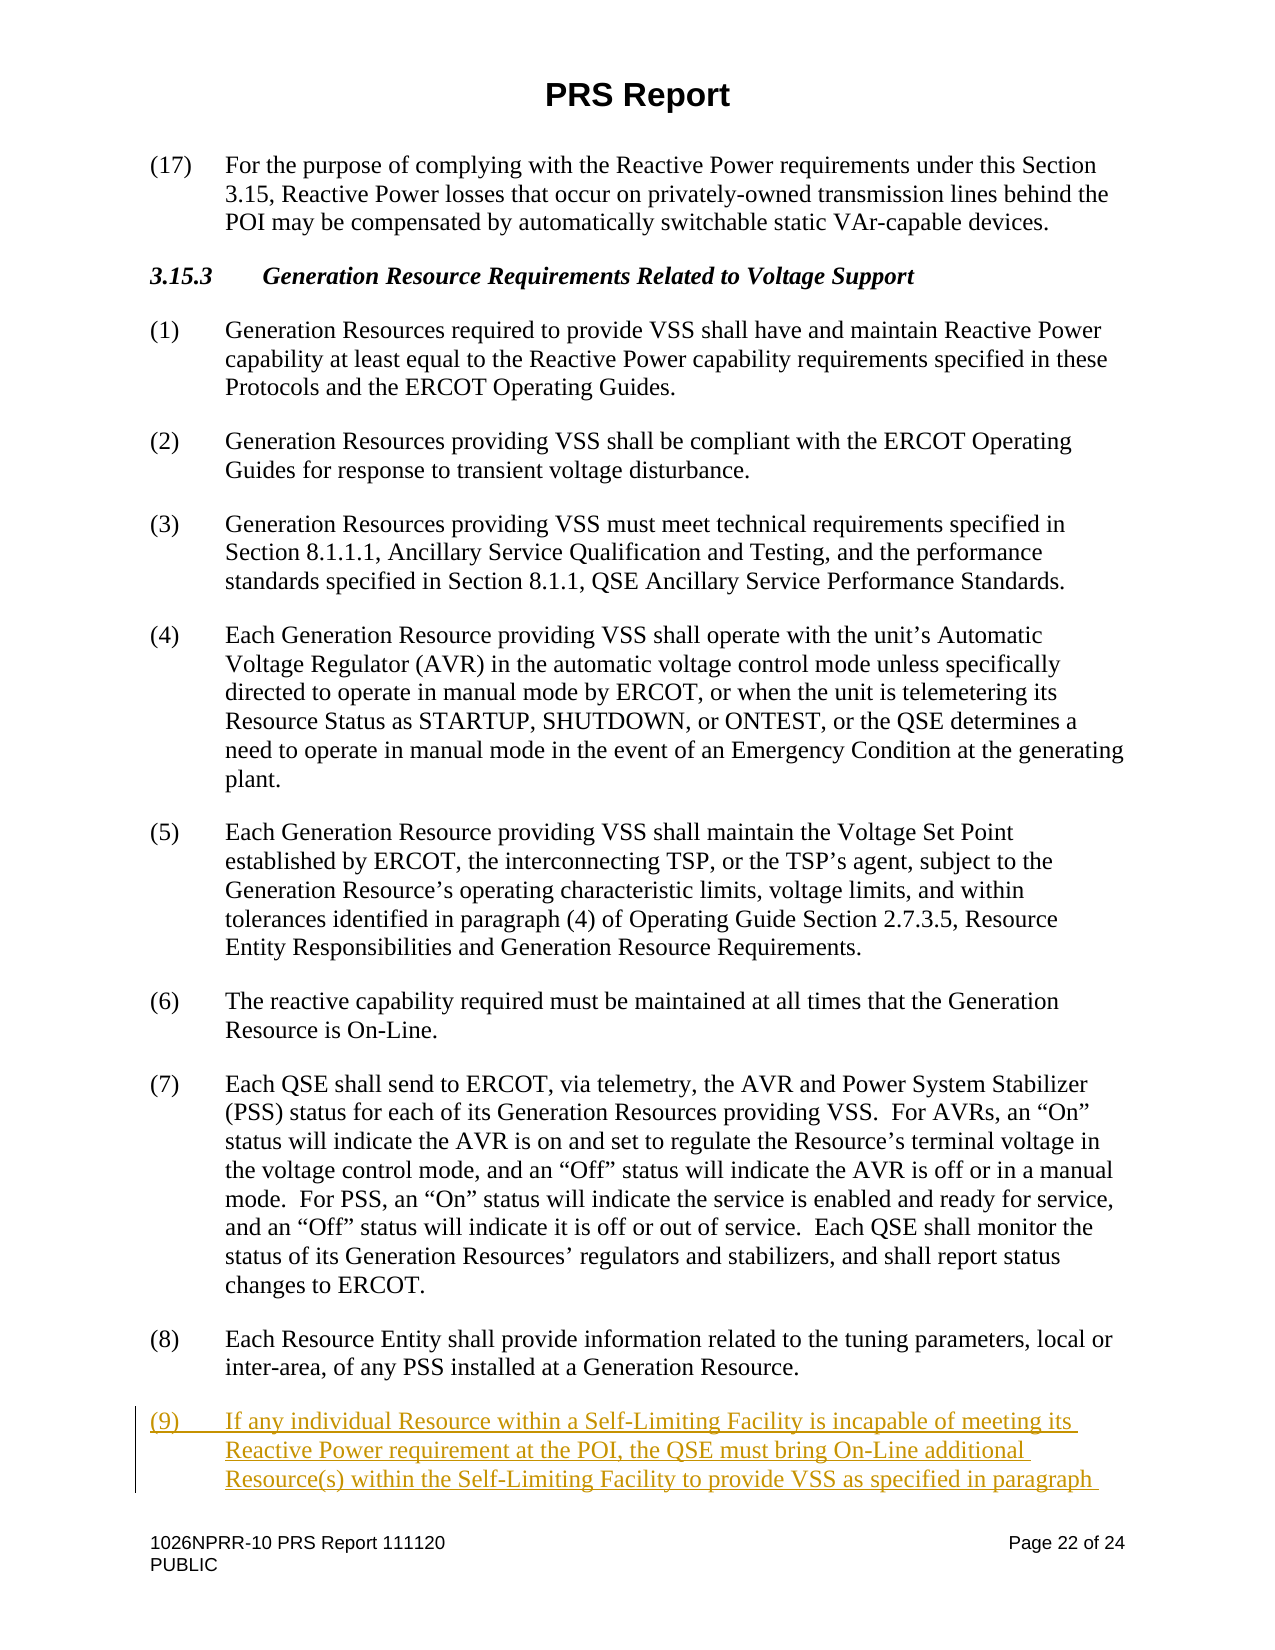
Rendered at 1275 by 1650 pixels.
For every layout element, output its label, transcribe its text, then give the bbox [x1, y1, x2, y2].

text (3) Generation Resources providing VSS must meet technical requirements specified in Section 8.1.1.1, Ancillary Service Qualification and Testing, and the performance standards specified in Section 8.1.1, QSE Ancillary Service Performance Standards. [150, 509, 1125, 595]
text (5) Each Generation Resource providing VSS shall maintain the Voltage Set Point established by ERCOT, the interconnecting TSP, or the TSP’s agent, subject to the Generation Resource’s operating characteristic limits, voltage limits, and within tolerances identified in paragraph (4) of Operating Guide Section 2.7.3.5, Resource Entity Responsibilities and Generation Resource Requirements. [150, 817, 1125, 961]
text (7) Each QSE shall send to ERCOT, via telemetry, the AVR and Power System Stabilizer (PSS) status for each of its Generation Resources providing VSS. For AVRs, an “On” status will indicate the AVR is on and set to regulate the Resource’s terminal voltage in the voltage control mode, and an “Off” status will indicate the AVR is off or in a manual mode. For PSS, an “On” status will indicate the service is enabled and ready for service, and an “Off” status will indicate it is off or out of service. Each QSE shall monitor the status of its Generation Resources’ regulators and stabilizers, and shall report status changes to ERCOT. [150, 1069, 1125, 1299]
text (1) Generation Resources required to provide VSS shall have and maintain Reactive Power capability at least equal to the Reactive Power capability requirements specified in these Protocols and the ERCOT Operating Guides. [150, 315, 1125, 401]
text (6) The reactive capability required must be maintained at all times that the Generation Resource is On-Line. [150, 986, 1125, 1044]
text (2) Generation Resources providing VSS shall be compliant with the ERCOT Operating Guides for response to transient voltage disturbance. [150, 426, 1125, 484]
text (4) Each Generation Resource providing VSS shall operate with the unit’s Automatic Voltage Regulator (AVR) in the automatic voltage control mode unless specifically directed to operate in manual mode by ERCOT, or when the unit is telemetering its Resource Status as STARTUP, SHUTDOWN, or ONTEST, or the QSE determines a need to operate in manual mode in the event of an Emergency Condition at the generating plant. [150, 620, 1125, 792]
text (8) Each Resource Entity shall provide information related to the tuning parameters, local or inter-area, of any PSS installed at a Generation Resource. [150, 1324, 1125, 1381]
text 3.15.3 Generation Resource Requirements Related to Voltage Support [150, 261, 1125, 290]
text (17) For the purpose of complying with the Reactive Power requirements under this Section 3.15, Reactive Power losses that occur on privately-owned transmission lines behind the POI may be compensated by automatically switchable static VAr-capable devices. [150, 150, 1125, 236]
